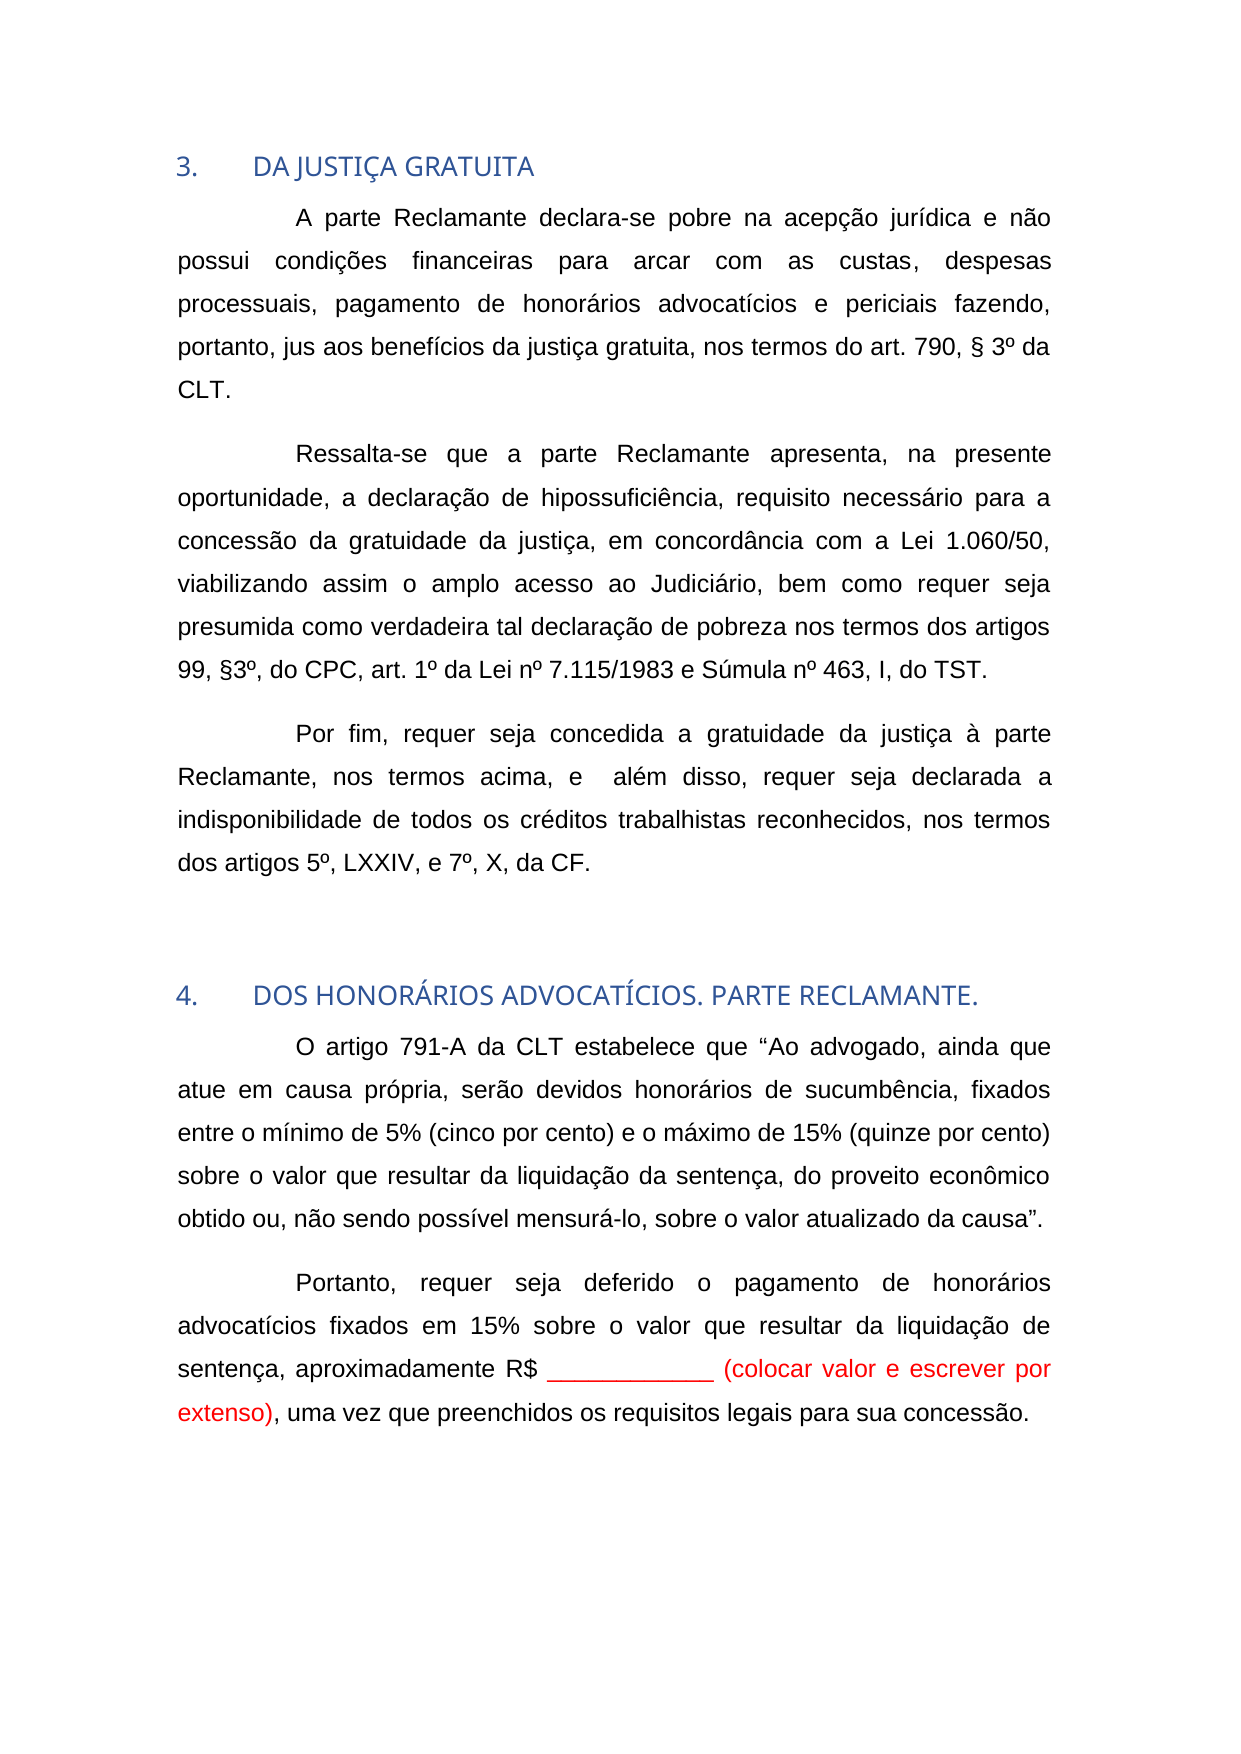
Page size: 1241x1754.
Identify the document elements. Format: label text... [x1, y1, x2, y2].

subtitle DOS HONORÁRIOS ADVOCATÍCIOS. PARTE RECLAMANTE. [176, 976, 1063, 1013]
text A parte Reclamante declara-se pobre na acepção jurídica e não possui condições financeiras para arcar com as custas, despesas processuais, pagamento de honorários advocatícios e periciais fazendo, portanto, jus aos benefícios da justiça gratuita, nos termos do art. 790, § 3º da CLT. [177, 203, 1052, 404]
text Portanto, requer seja deferido o pagamento de honorários advocatícios fixados em 15% sobre o valor que resultar da liquidação de sentença, aproximadamente R$ ____________ (colocar valor e escrever por extenso), uma vez que preenchidos os requisitos legais para sua concessão. [177, 1268, 1052, 1426]
text O artigo 791-A da CLT estabelece que “Ao advogado, ainda que atue em causa própria, serão devidos honorários de sucumbência, fixados entre o mínimo de 5% (cinco por cento) e o máximo de 15% (quinze por cento) sobre o valor que resultar da liquidação da sentença, do proveito econômico obtido ou, não sendo possível mensurá-lo, sobre o valor atualizado da causa”. [177, 1032, 1052, 1233]
text Ressalta-se que a parte Reclamante apresenta, na presente oportunidade, a declaração de hipossuficiência, requisito necessário para a concessão da gratuidade da justiça, em concordância com a Lei 1.060/50, viabilizando assim o amplo acesso ao Judiciário, bem como requer seja presumida como verdadeira tal declaração de pobreza nos termos dos artigos 99, §3º, do CPC, art. 1º da Lei nº 7.115/1983 e Súmula nº 463, I, do TST. [177, 439, 1052, 684]
text Por fim, requer seja concedida a gratuidade da justiça à parte Reclamante, nos termos acima, e além disso, requer seja declarada a indisponibilidade de todos os créditos trabalhistas reconhecidos, nos termos dos artigos 5º, LXXIV, e 7º, X, da CF. [177, 719, 1052, 877]
subtitle DA JUSTIÇA GRATUITA [176, 148, 1063, 184]
